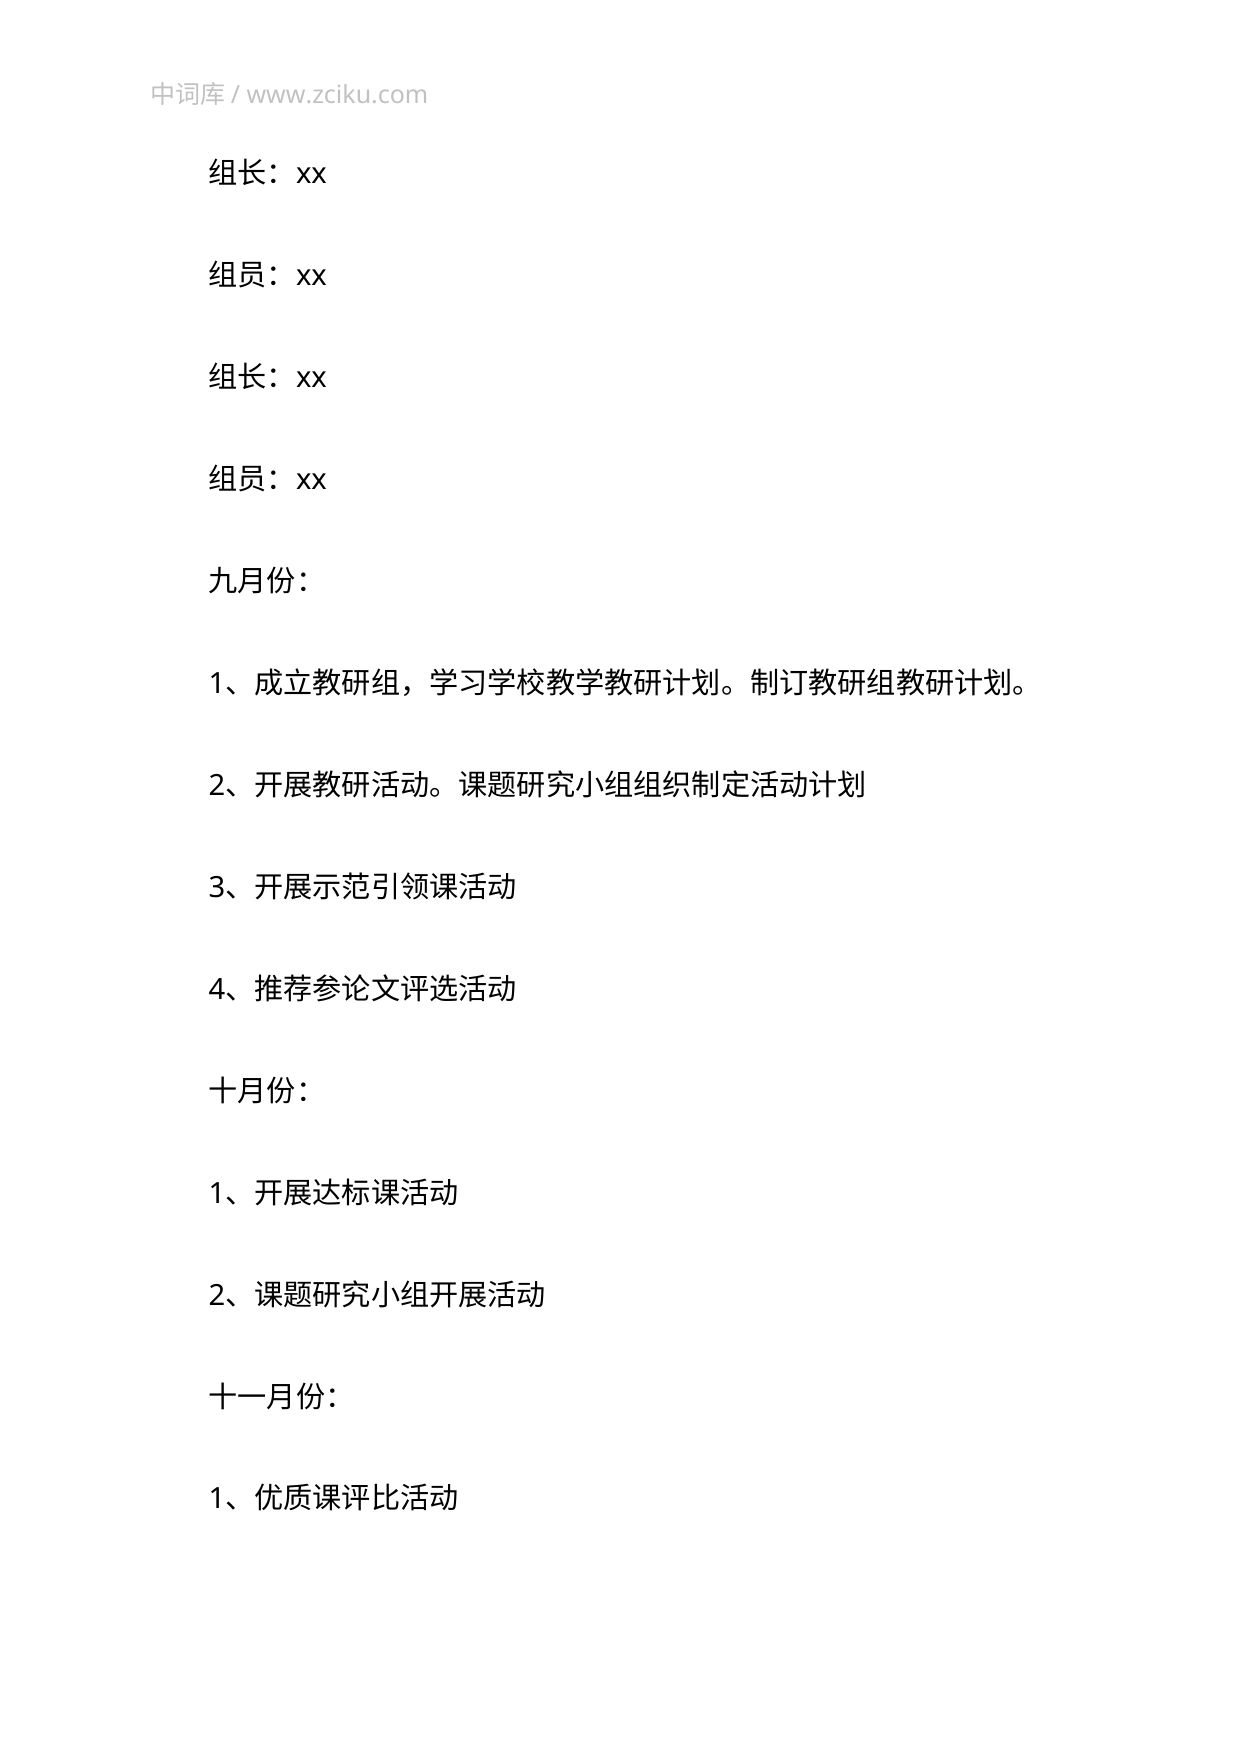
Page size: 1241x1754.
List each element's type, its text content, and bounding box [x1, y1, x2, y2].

text 组员：xx [150, 456, 1090, 498]
text 组长：xx [150, 150, 1090, 192]
text 十月份： [150, 1068, 1090, 1110]
text 1、优质课评比活动 [150, 1475, 1090, 1517]
text 九月份： [150, 558, 1090, 600]
text 2、开展教研活动。课题研究小组组织制定活动计划 [150, 762, 1090, 804]
text 1、开展达标课活动 [150, 1169, 1090, 1212]
text 4、推荐参论文评选活动 [150, 966, 1090, 1008]
text 3、开展示范引领课活动 [150, 864, 1090, 906]
text 2、课题研究小组开展活动 [150, 1271, 1090, 1314]
text 十一月份： [150, 1373, 1090, 1416]
text 组员：xx [150, 252, 1090, 294]
text 1、成立教研组，学习学校教学教研计划。制订教研组教研计划。 [150, 660, 1090, 702]
text 组长：xx [150, 354, 1090, 396]
